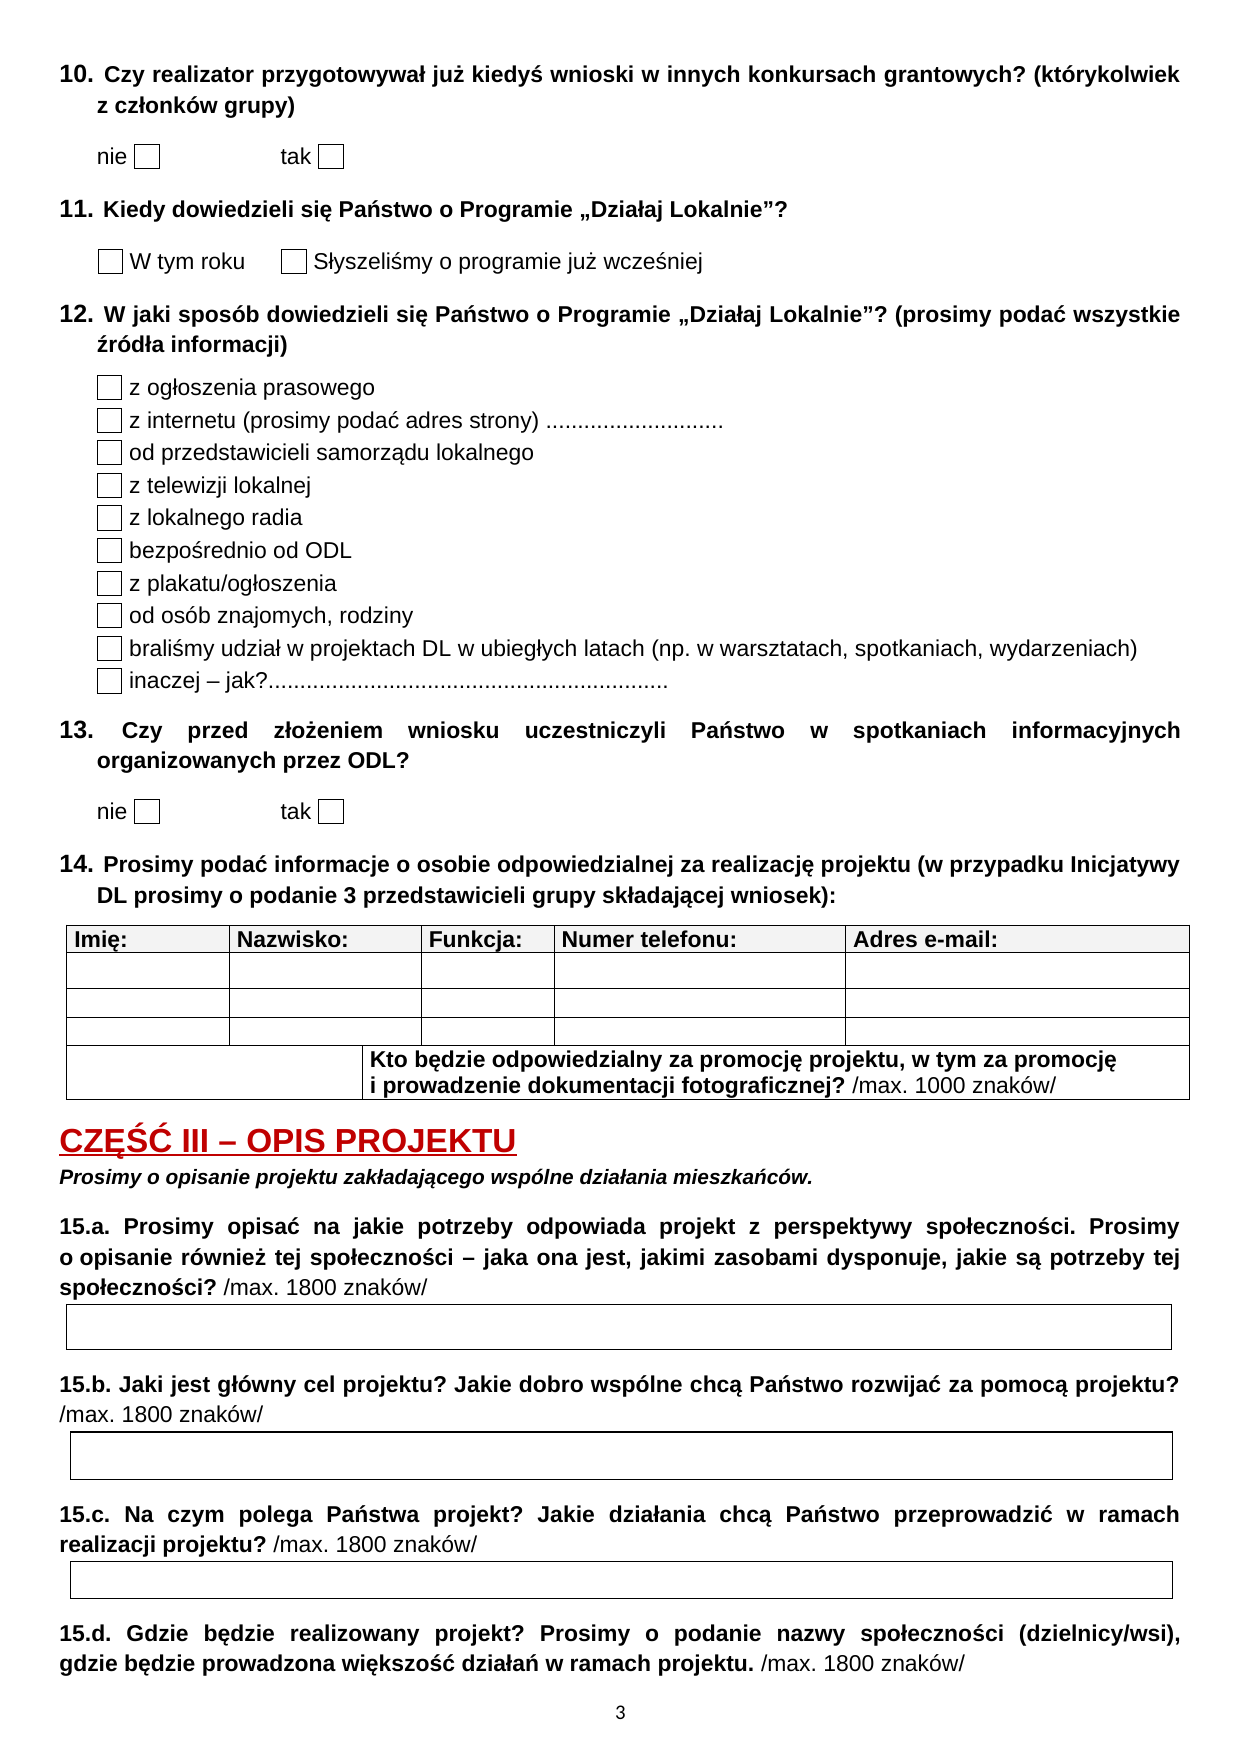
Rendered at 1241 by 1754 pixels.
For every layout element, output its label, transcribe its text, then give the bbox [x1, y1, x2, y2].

list W jaki sposób dowiedzieli się Państwo o Programie „Działaj Lokalnie”? (prosimy podać wszystkie źródła informacji) [59, 299, 1181, 358]
text CZĘŚĆ III – OPIS PROJEKTU [59, 1121, 1181, 1159]
list Kiedy dowiedzieli się Państwo o Programie „Działaj Lokalnie”? [59, 194, 1181, 222]
text 15.c. Na czym polega Państwa projekt? Jakie działania chcą Państwo przeprowadzić w ramach realizacji projektu? /max. 1800 znaków/ [59, 1501, 1181, 1557]
list Prosimy podać informacje o osobie odpowiedzialnej za realizację projektu (w przypadku Inicjatywy DL prosimy o podanie 3 przedstawicieli grupy składającej wniosek): [59, 849, 1181, 908]
text z plakatu/ogłoszenia [96, 569, 1181, 596]
table_header Imię: [67, 926, 229, 952]
text z internetu (prosimy podać adres strony) ............................ [96, 407, 1181, 433]
table_cell [846, 1018, 1189, 1045]
table_cell [67, 1046, 362, 1099]
table_cell [846, 989, 1189, 1017]
text bezpośrednio od ODL [96, 537, 1181, 563]
text 15.d. Gdzie będzie realizowany projekt? Prosimy o podanie nazwy społeczności (dzielnicy/wsi), gdzie będzie prowadzona większość działań w ramach projektu. /max. 1800 znaków/ [59, 1620, 1181, 1677]
text nie tak [97, 143, 1181, 169]
table_cell [67, 953, 229, 988]
table_header [71, 1562, 1172, 1598]
table_cell [555, 989, 845, 1017]
text W tym roku Słyszeliśmy o programie już wcześniej [97, 248, 1181, 274]
table_cell [230, 953, 421, 988]
text nie tak [97, 798, 1181, 824]
text od przedstawicieli samorządu lokalnego [96, 439, 1181, 466]
table_header [71, 1433, 1172, 1479]
text 15.b. Jaki jest główny cel projektu? Jakie dobro wspólne chcą Państwo rozwijać za pomocą projektu? /max. 1800 znaków/ [59, 1371, 1181, 1428]
text 15.a. Prosimy opisać na jakie potrzeby odpowiada projekt z perspektywy społeczności. Prosimy o opisanie również tej społeczności – jaka ona jest, jakimi zasobami dysponuje, jakie są potrzeby tej społeczności? /max. 1800 znaków/ [59, 1213, 1181, 1300]
table_cell [422, 989, 554, 1017]
table_cell [555, 953, 845, 988]
table_header [67, 1305, 1171, 1349]
table_cell Kto będzie odpowiedzialny za promocję projektu, w tym za promocję i prowadzenie dokumentacji fotograficznej? /max. 1000 znaków/ [363, 1046, 1189, 1099]
table_cell [422, 953, 554, 988]
table_cell [230, 1018, 421, 1045]
text Prosimy o opisanie projektu zakładającego wspólne działania mieszkańców. [59, 1165, 1181, 1189]
text inaczej – jak?............................................................... [96, 667, 1181, 694]
table_cell [846, 953, 1189, 988]
table_cell [555, 1018, 845, 1045]
table_header Funkcja: [422, 926, 554, 952]
table_cell [230, 989, 421, 1017]
text z telewizji lokalnej [96, 472, 1181, 498]
table_cell [422, 1018, 554, 1045]
text z ogłoszenia prasowego [96, 374, 1181, 400]
text od osób znajomych, rodziny [96, 602, 1181, 628]
text braliśmy udział w projektach DL w ubiegłych latach (np. w warsztatach, spotkaniach, wydarzeniach) [96, 635, 1181, 661]
text z lokalnego radia [96, 504, 1181, 531]
table_header Numer telefonu: [555, 926, 845, 952]
table_header Nazwisko: [230, 926, 421, 952]
table_cell [67, 1018, 229, 1045]
list Czy realizator przygotowywał już kiedyś wnioski w innych konkursach grantowych? (którykolwiek z członków grupy) [59, 59, 1181, 118]
table_header Adres e-mail: [846, 926, 1189, 952]
list Czy przed złożeniem wniosku uczestniczyli Państwo w spotkaniach informacyjnych organizowanych przez ODL? [59, 714, 1181, 773]
table_cell [67, 989, 229, 1017]
